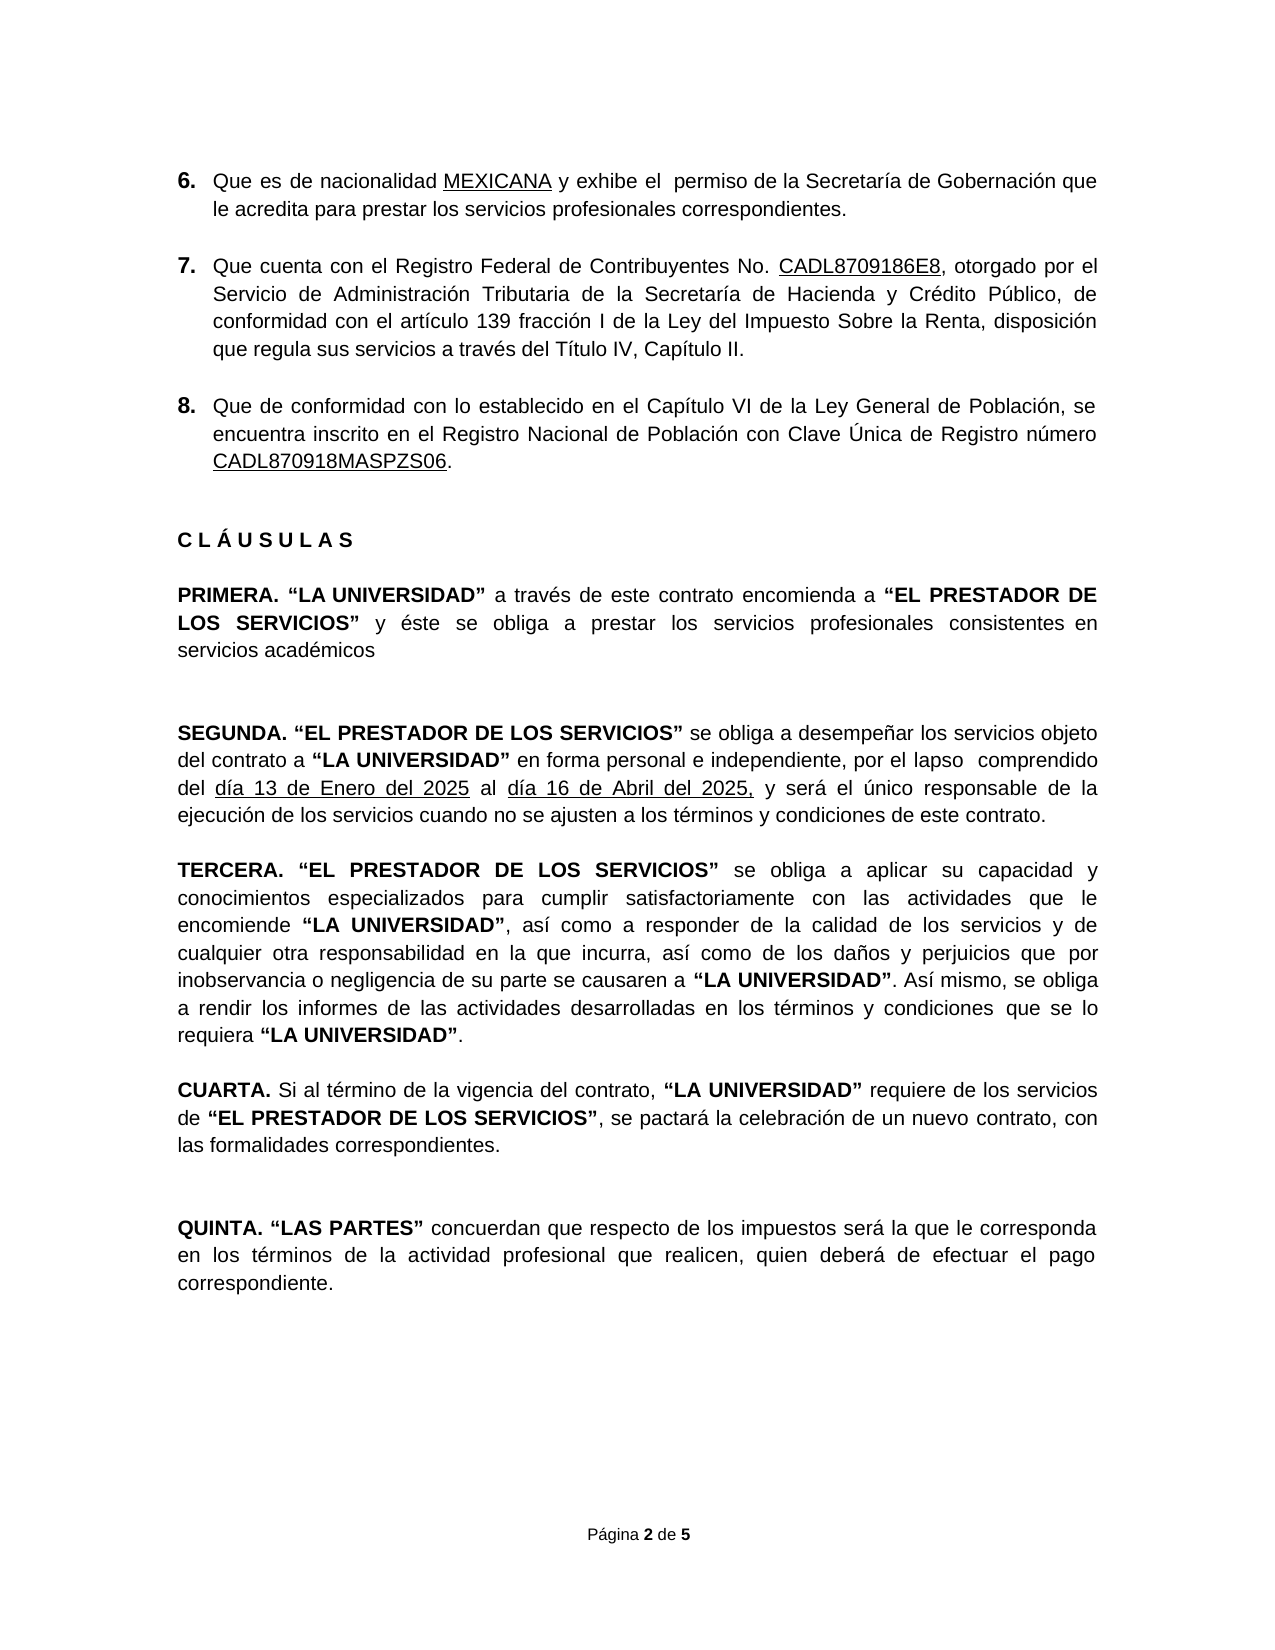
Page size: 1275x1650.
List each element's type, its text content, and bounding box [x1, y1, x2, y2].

list Que es de nacionalidad MEXICANA y exhibe el permiso de la Secretaría de Gobernación que le acredita para prestar los servicios profesionales correspondientes. [177, 167, 1098, 221]
list Que cuenta con el Registro Federal de Contribuyentes No. CADL8709186E8, otorgado por el Servicio de Administración Tributaria de la Secretaría de Hacienda y Crédito Público, de conformidad con el artículo 139 fracción I de la Ley del Impuesto Sobre la Renta, disposición que regula sus servicios a través del Título IV, Capítulo II. [177, 252, 1098, 361]
subtitle C L Á U S U L A S [177, 528, 1098, 552]
text QUINTA. “LAS PARTES” concuerdan que respecto de los impuestos será la que le corresponda en los términos de la actividad profesional que realicen, quien deberá de efectuar el pago correspondiente. [177, 1216, 1098, 1295]
text TERCERA. “EL PRESTADOR DE LOS SERVICIOS” se obliga a aplicar su capacidad y conocimientos especializados para cumplir satisfactoriamente con las actividades que le encomiende “LA UNIVERSIDAD”, así como a responder de la calidad de los servicios y de cualquier otra responsabilidad en la que incurra, así como de los daños y perjuicios que por inobservancia o negligencia de su parte se causaren a “LA UNIVERSIDAD”. Así mismo, se obliga a rendir los informes de las actividades desarrolladas en los términos y condiciones que se lo requiera “LA UNIVERSIDAD”. [177, 858, 1098, 1047]
list Que de conformidad con lo establecido en el Capítulo VI de la Ley General de Población, se encuentra inscrito en el Registro Nacional de Población con Clave Única de Registro número CADL870918MASPZS06. [177, 392, 1098, 473]
text PRIMERA. “LA UNIVERSIDAD” a través de este contrato encomienda a “EL PRESTADOR DE LOS SERVICIOS” y éste se obliga a prestar los servicios profesionales consistentes en servicios académicos [177, 583, 1098, 662]
text SEGUNDA. “EL PRESTADOR DE LOS SERVICIOS” se obliga a desempeñar los servicios objeto del contrato a “LA UNIVERSIDAD” en forma personal e independiente, por el lapso comprendido del día 13 de Enero del 2025 al día 16 de Abril del 2025, y será el único responsable de la ejecución de los servicios cuando no se ajusten a los términos y condiciones de este contrato. [177, 721, 1098, 827]
text CUARTA. Si al término de la vigencia del contrato, “LA UNIVERSIDAD” requiere de los servicios de “EL PRESTADOR DE LOS SERVICIOS”, se pactará la celebración de un nuevo contrato, con las formalidades correspondientes. [177, 1078, 1098, 1157]
